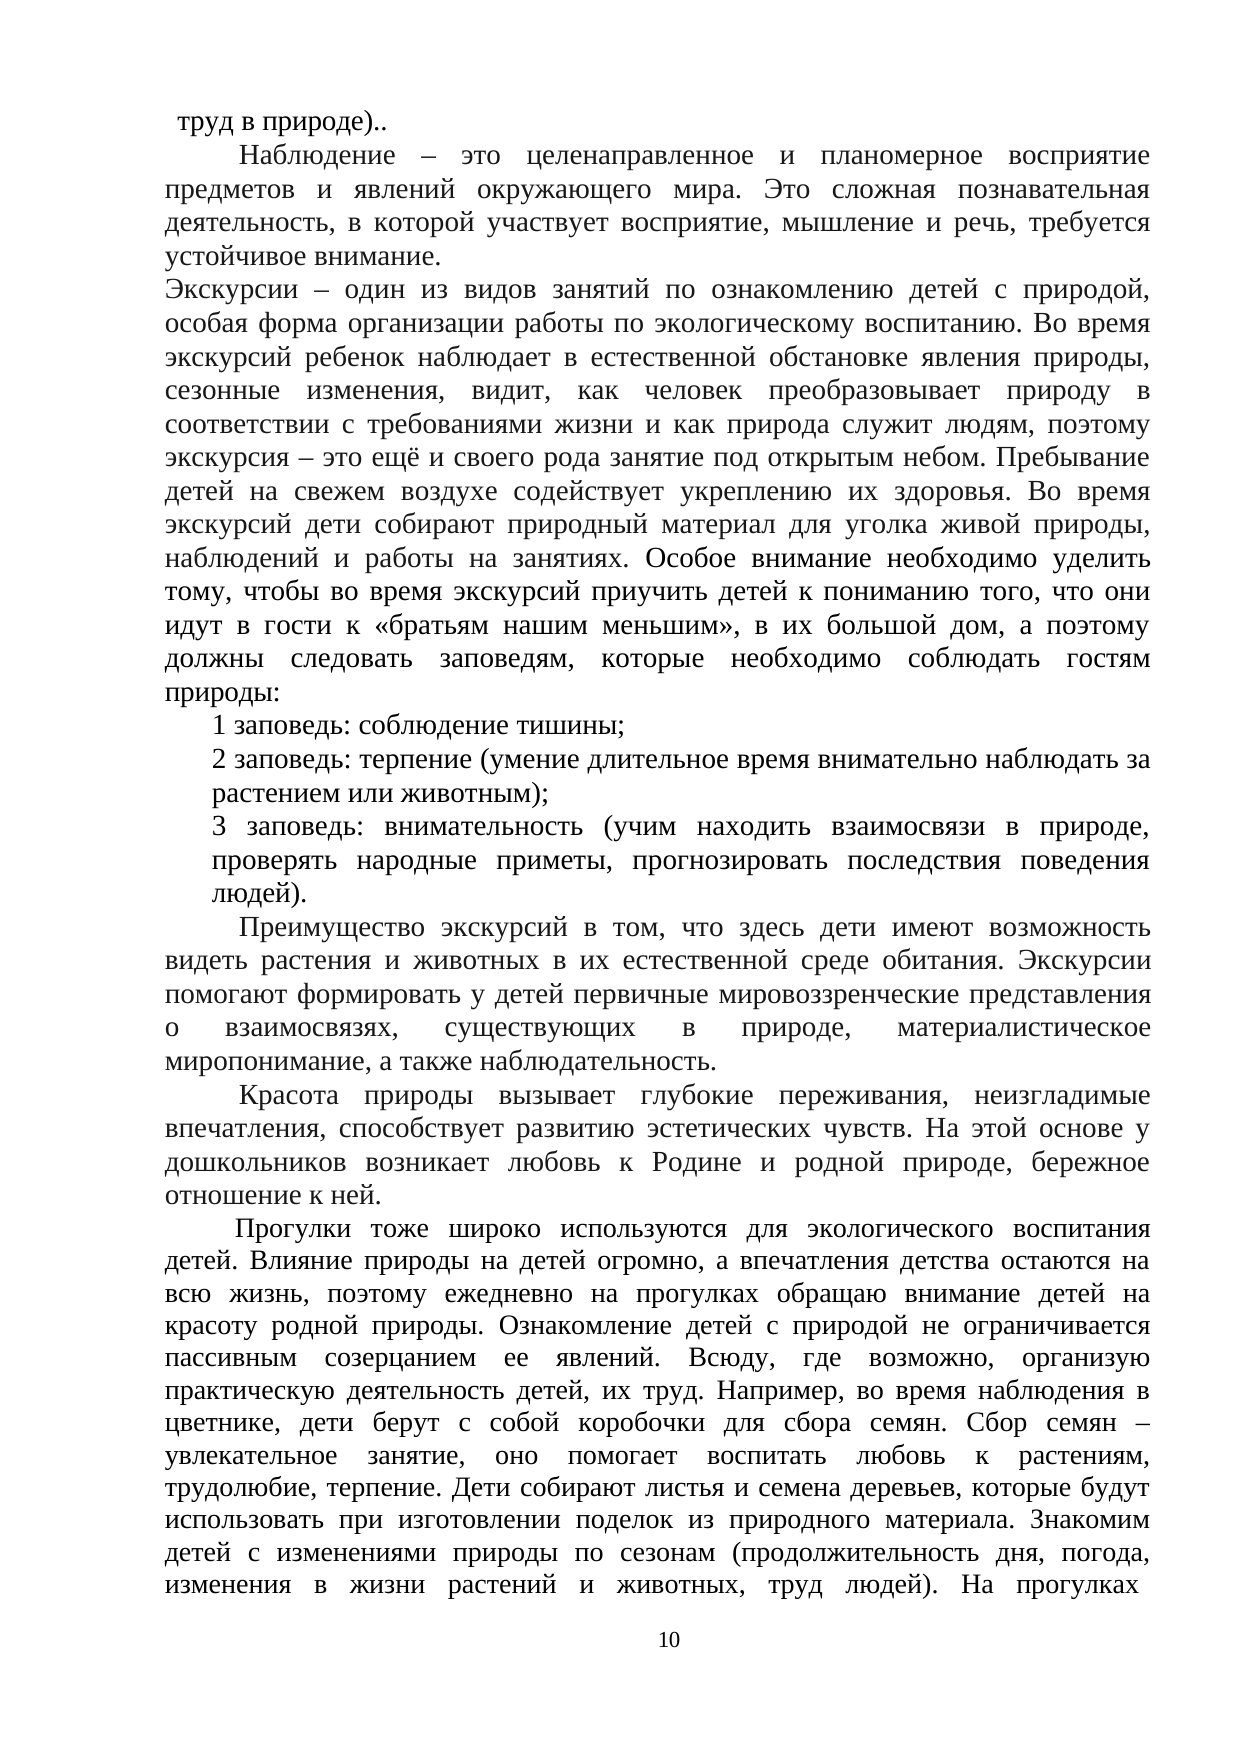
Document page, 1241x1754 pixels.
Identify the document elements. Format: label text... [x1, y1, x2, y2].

text Преимущество экскурсий в том, что здесь дети имеют возможность видеть растения и животных в их естественной среде обитания. Экскурсии помогают формировать у детей первичные мировоззренческие представления о взаимосвязях, существующих в природе, материалистическое миропонимание, а также наблюдательность. [164, 909, 1152, 1077]
text Красота природы вызывает глубокие переживания, неизгладимые впечатления, способствует развитию эстетических чувств. На этой основе у дошкольников возникает любовь к Родине и родной природе, бережное отношение к ней. [164, 1077, 1151, 1211]
text Прогулки тоже широко используются для экологического воспитания детей. Влияние природы на детей огромно, а впечатления детства остаются на всю жизнь, поэтому ежедневно на прогулках обращаю внимание детей на красоту родной природы. Ознакомление детей с природой не ограничивается пассивным созерцанием ее явлений. Всюду, где возможно, организую практическую деятельность детей, их труд. Например, во время наблюдения в цветнике, дети берут с собой коробочки для сбора семян. Сбор семян – увлекательное занятие, оно помогает воспитать любовь к растениям, трудолюбие, терпение. Дети собирают листья и семена деревьев, которые будут использовать при изготовлении поделок из природного материала. Знакомим детей с изменениями природы по сезонам (продолжительность дня, погода, изменения в жизни растений и животных, труд людей). На прогулках [164, 1211, 1151, 1600]
text Экскурсии – один из видов занятий по ознакомлению детей с природой, особая форма организации работы по экологическому воспитанию. Во время экскурсий ребенок наблюдает в естественной обстановке явления природы, сезонные изменения, видит, как человек преобразовывает природу в соответствии с требованиями жизни и как природа служит людям, поэтому экскурсия – это ещё и своего рода занятие под открытым небом. Пребывание детей на свежем воздухе содействует укреплению их здоровья. Во время экскурсий дети собирают природный материал для уголка живой природы, наблюдений и работы на занятиях. Особое внимание необходимо уделить тому, чтобы во время экскурсий приучить детей к пониманию того, что они идут в гости к «братьям нашим меньшим», в их большой дом, а поэтому должны следовать заповедям, которые необходимо соблюдать гостям природы: [164, 272, 1151, 708]
list заповедь: внимательность (учим находить взаимосвязи в природе, проверять народные приметы, прогнозировать последствия поведения людей). [212, 808, 1151, 909]
list заповедь: соблюдение тишины; [212, 708, 1181, 741]
list заповедь: терпение (умение длительное время внимательно наблюдать за растением или животным); [212, 741, 1151, 808]
text труд в природе).. [177, 104, 1181, 137]
text Наблюдение – это целенаправленное и планомерное восприятие предметов и явлений окружающего мира. Это сложная познавательная деятельность, в которой участвует восприятие, мышление и речь, требуется устойчивое внимание. [164, 137, 1151, 272]
